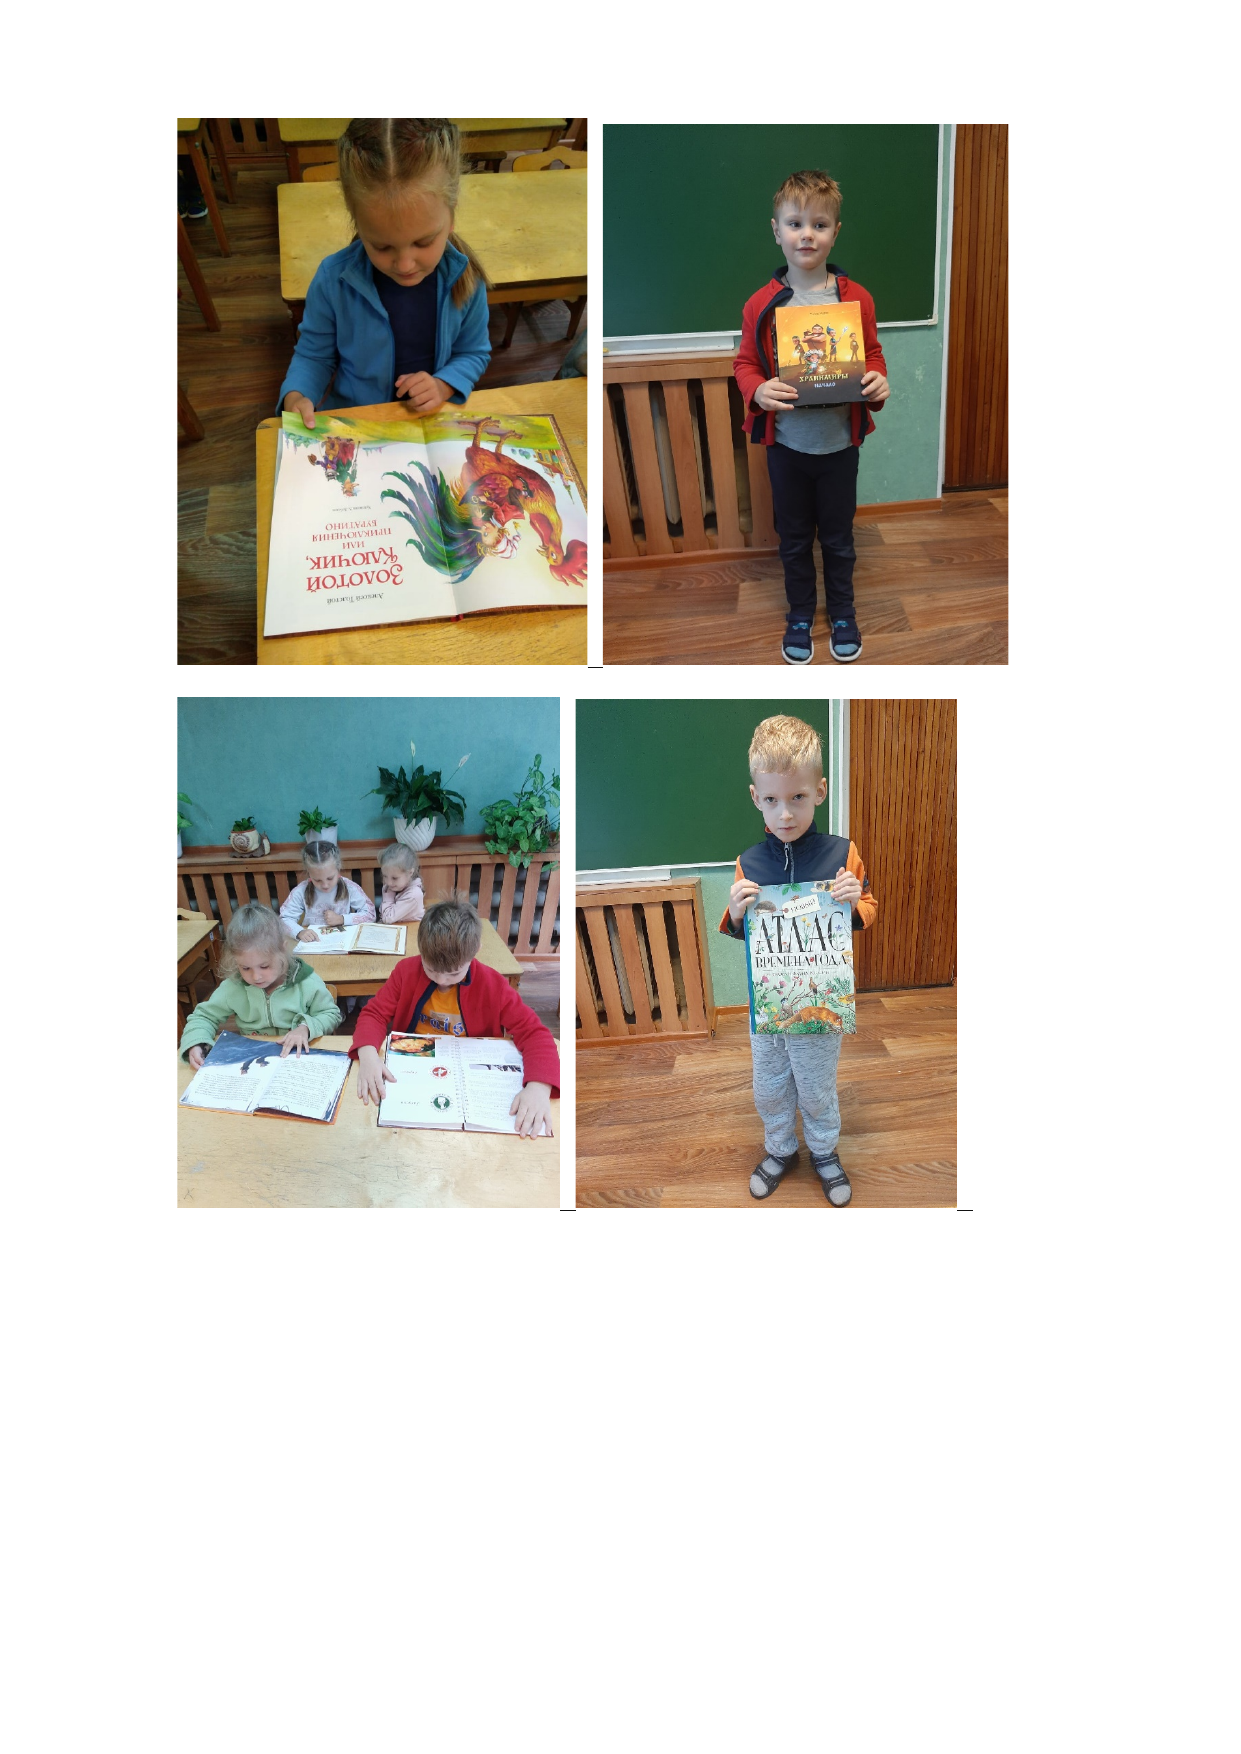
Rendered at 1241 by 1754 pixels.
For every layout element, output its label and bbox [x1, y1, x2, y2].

picture [177, 118, 588, 665]
picture [177, 697, 560, 1208]
picture [602, 124, 1009, 665]
picture [575, 699, 957, 1208]
